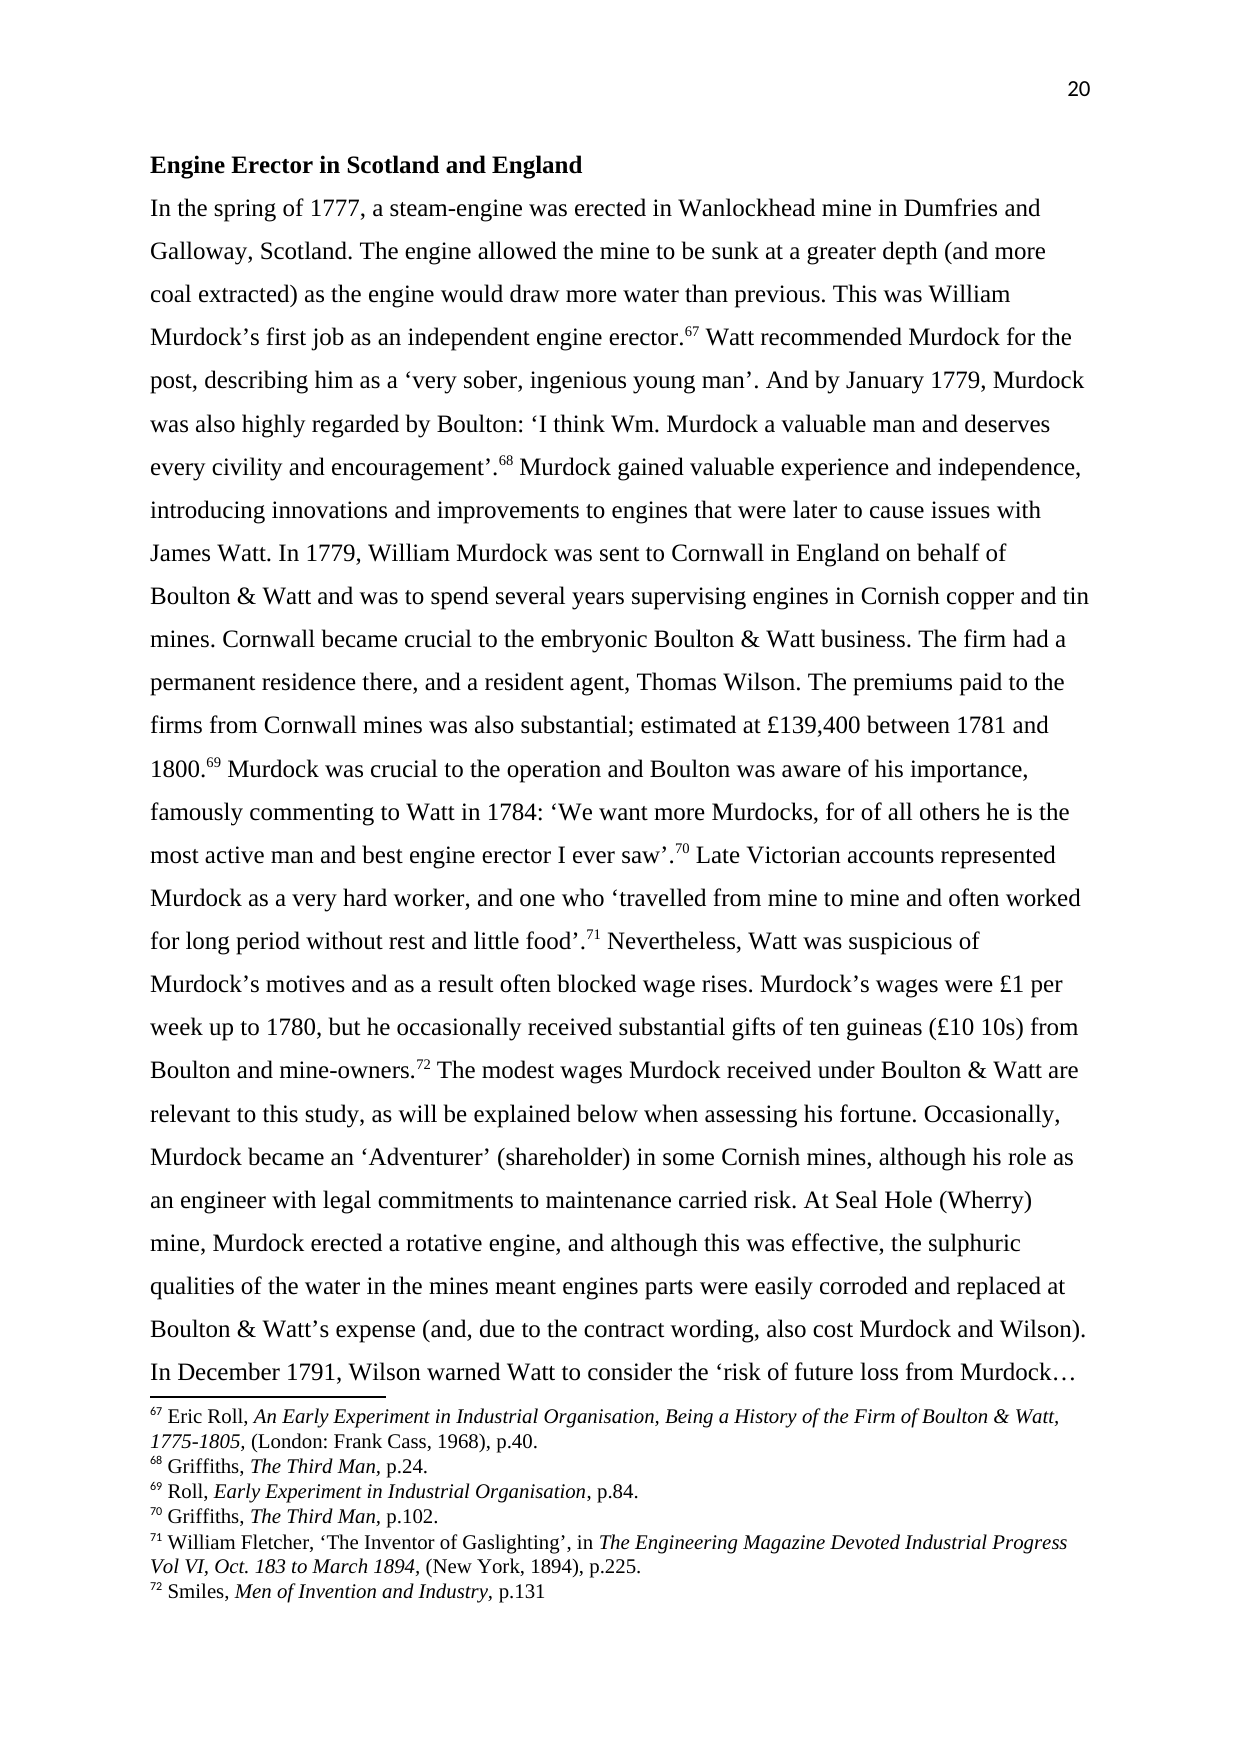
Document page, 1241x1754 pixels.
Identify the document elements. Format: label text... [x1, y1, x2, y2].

text Engine Erector in Scotland and England [150, 150, 1090, 179]
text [150, 193, 1090, 1386]
